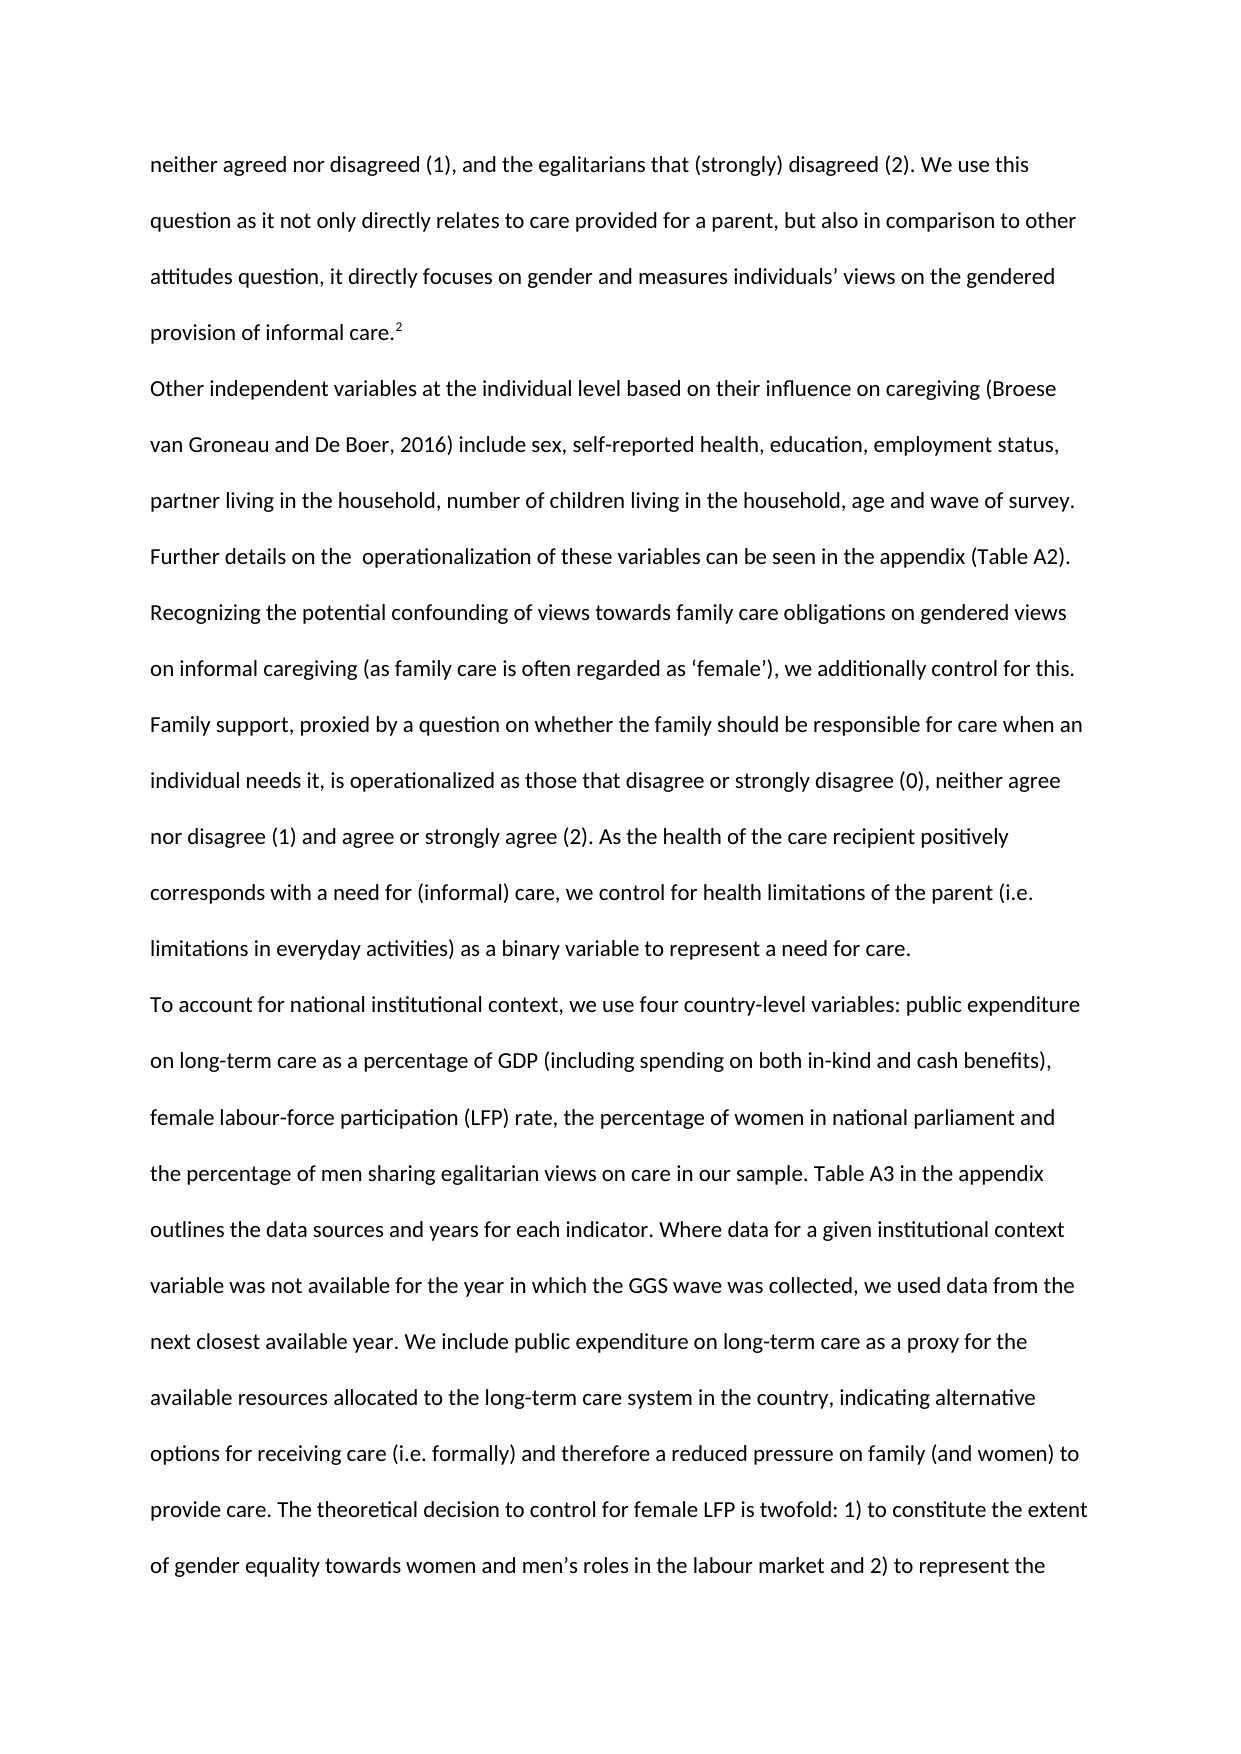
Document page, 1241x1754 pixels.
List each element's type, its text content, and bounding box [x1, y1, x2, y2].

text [150, 150, 1090, 346]
text Other independent variables at the individual level based on their influence on caregiving (Broese van Groneau and De Boer, 2016) include sex, self-reported health, education, employment status, partner living in the household, number of children living in the household, age and wave of survey. Further details on the operationalization of these variables can be seen in the appendix (Table A2). Recognizing the potential confounding of views towards family care obligations on gendered views on informal caregiving (as family care is often regarded as ‘female’), we additionally control for this. Family support, proxied by a question on whether the family should be responsible for care when an individual needs it, is operationalized as those that disagree or strongly disagree (0), neither agree nor disagree (1) and agree or strongly agree (2). As the health of the care recipient positively corresponds with a need for (informal) care, we control for health limitations of the parent (i.e. limitations in everyday activities) as a binary variable to represent a need for care. [150, 374, 1090, 963]
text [150, 991, 1090, 1579]
